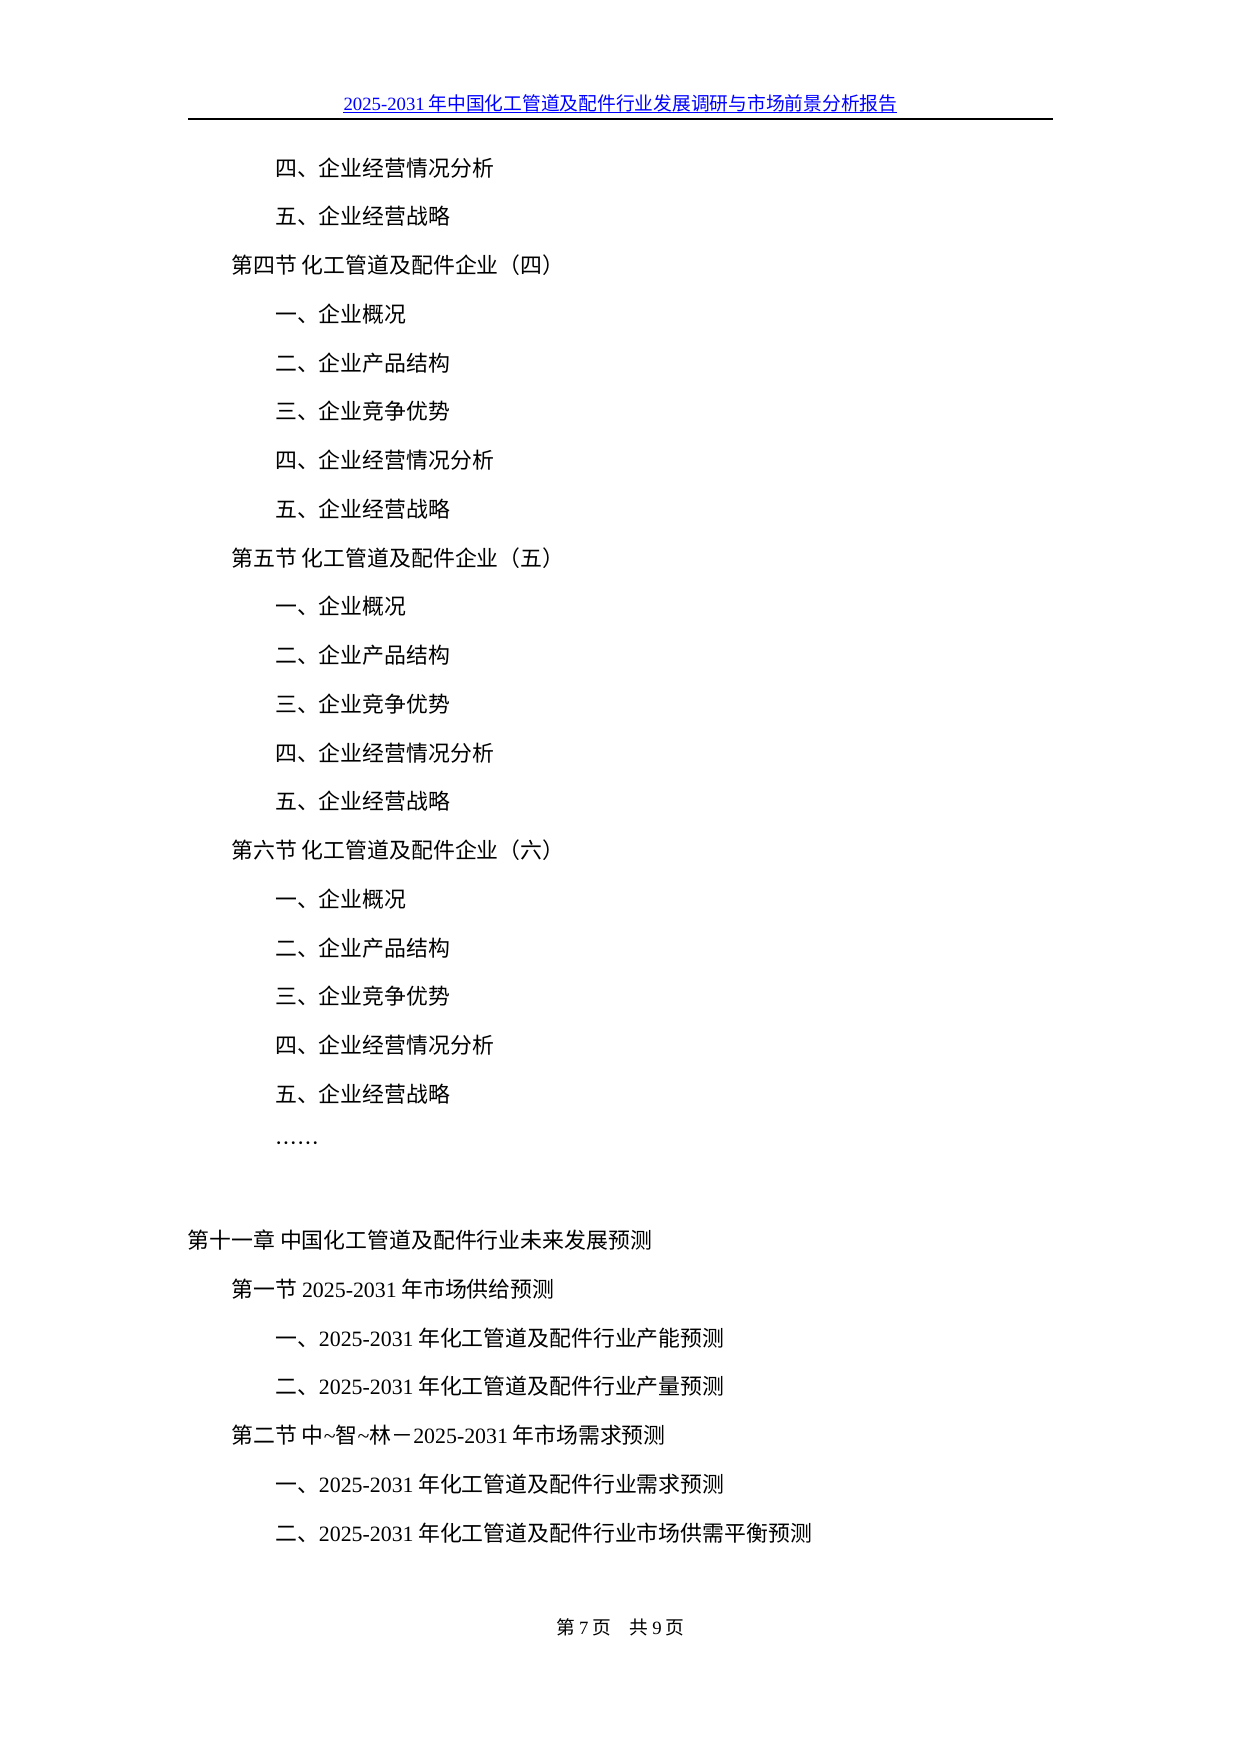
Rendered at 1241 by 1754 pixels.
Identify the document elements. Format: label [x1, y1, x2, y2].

text [187, 150, 1053, 1548]
